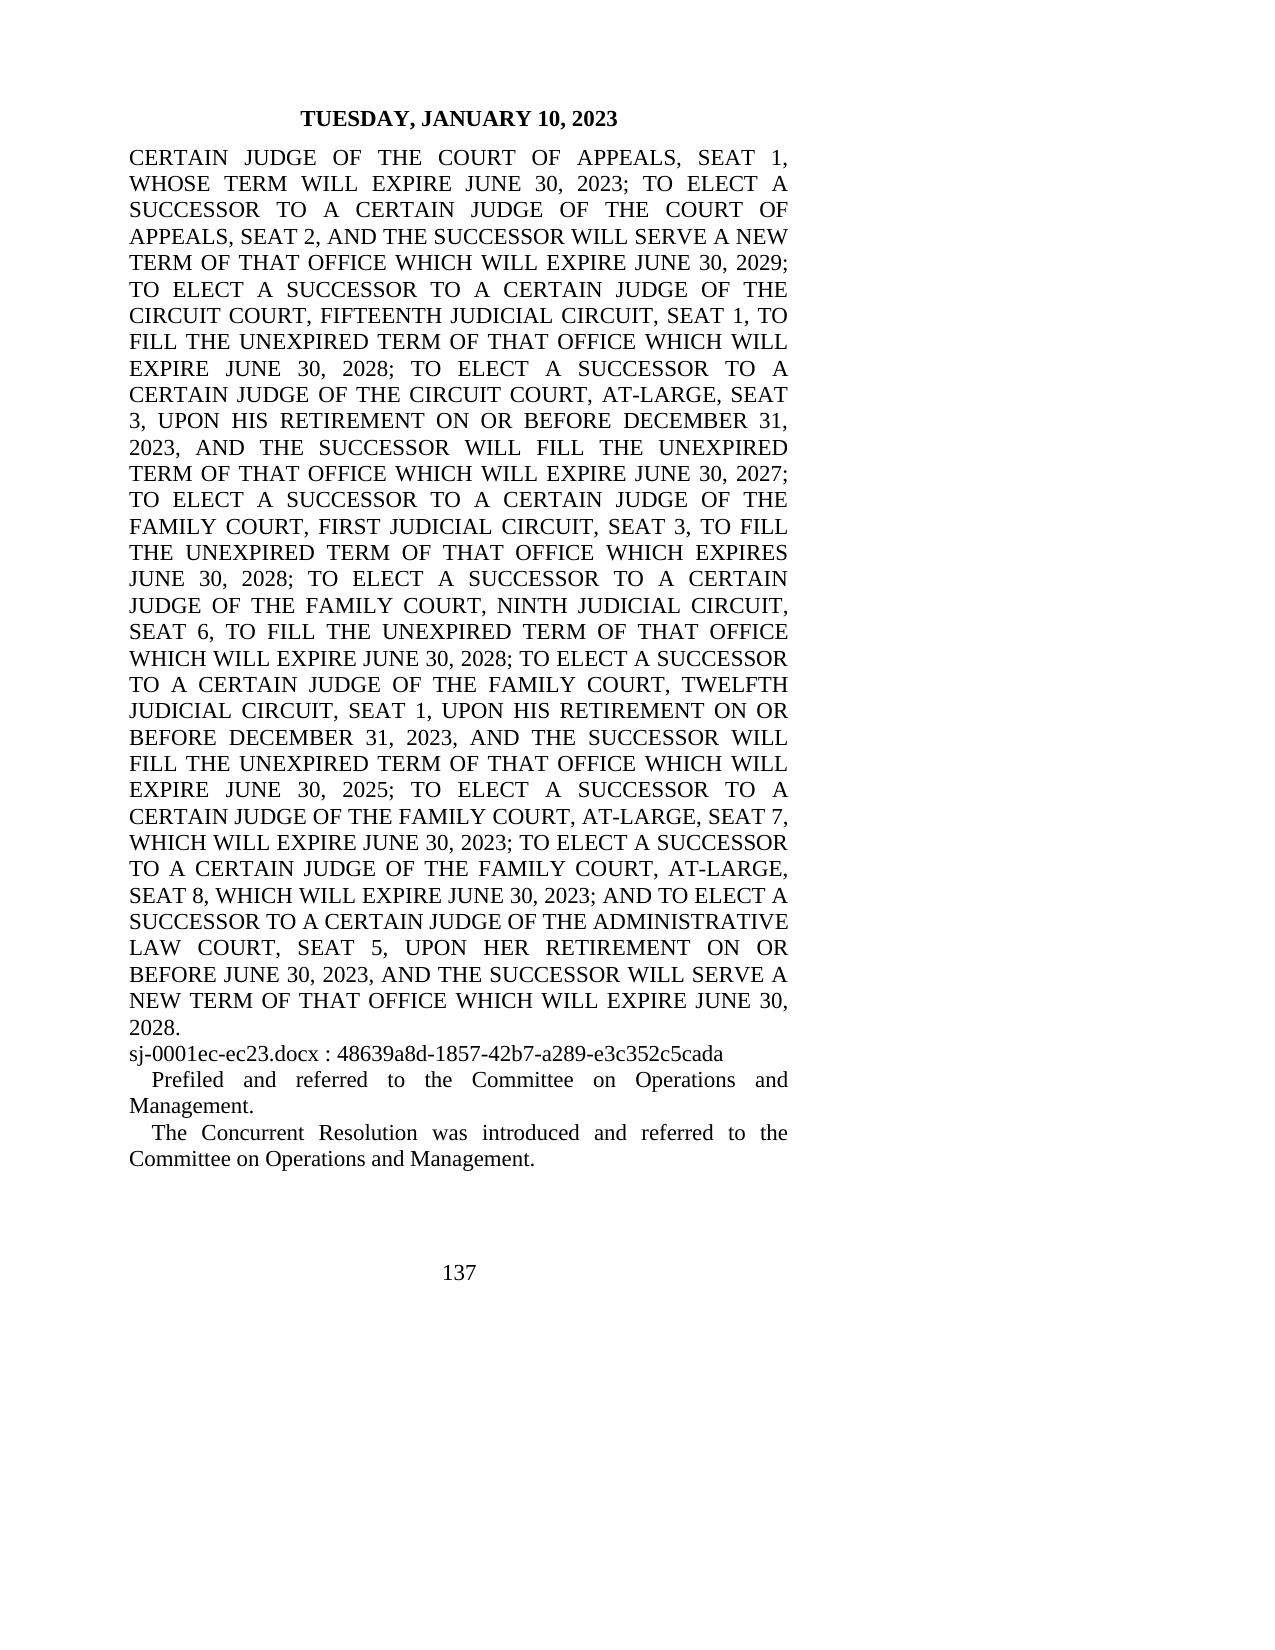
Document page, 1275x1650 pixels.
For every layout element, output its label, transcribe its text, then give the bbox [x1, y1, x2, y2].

text The Concurrent Resolution was introduced and referred to the Committee on Operations and Management. [129, 1119, 789, 1172]
text Prefiled and referred to the Committee on Operations and Management. [129, 1066, 789, 1119]
text sj-0001ec-ec23.docx : 48639a8d-1857-42b7-a289-e3c352c5cada [129, 1040, 789, 1066]
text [129, 144, 789, 1040]
